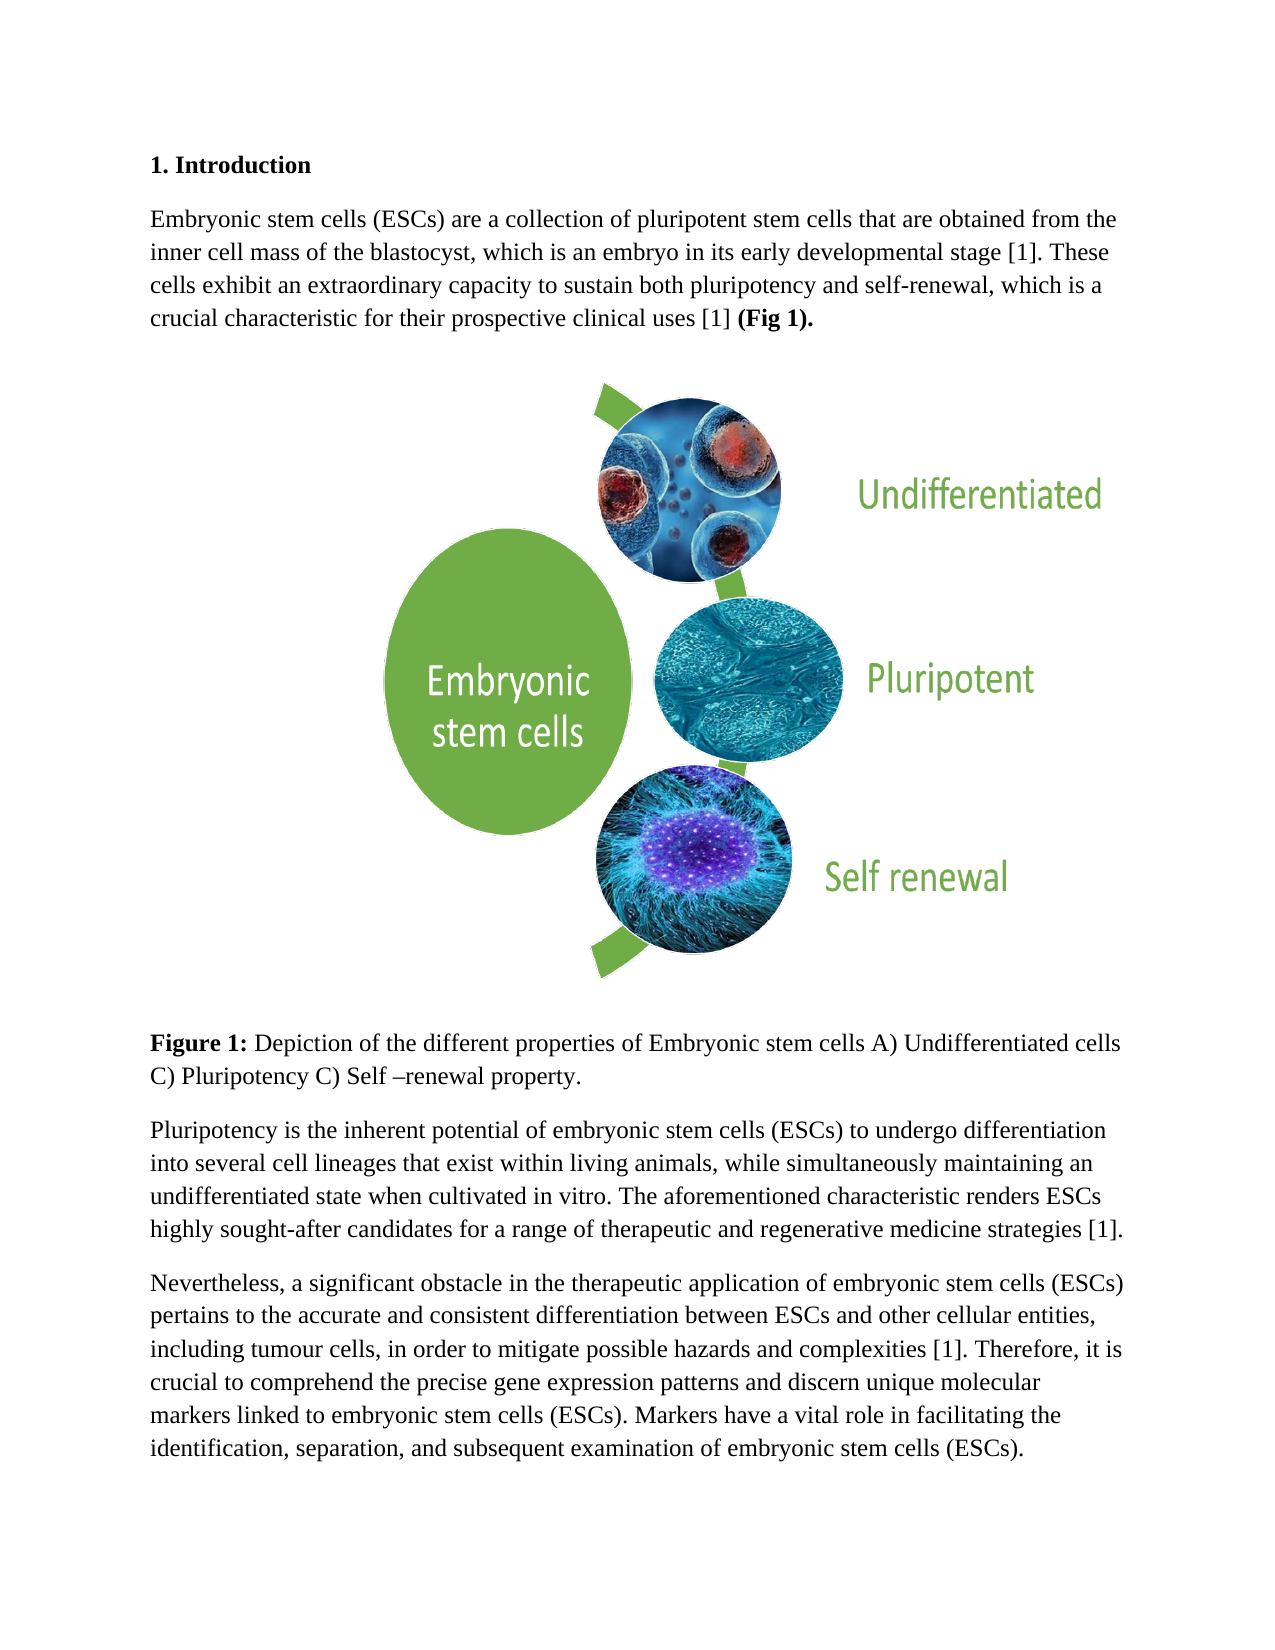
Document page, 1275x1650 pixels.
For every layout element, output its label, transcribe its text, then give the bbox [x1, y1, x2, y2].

text Nevertheless, a significant obstacle in the therapeutic application of embryonic stem cells (ESCs) pertains to the accurate and consistent differentiation between ESCs and other cellular entities, including tumour cells, in order to mitigate possible hazards and complexities [1]. Therefore, it is crucial to comprehend the precise gene expression patterns and discern unique molecular markers linked to embryonic stem cells (ESCs). Markers have a vital role in facilitating the identification, separation, and subsequent examination of embryonic stem cells (ESCs). [150, 1268, 1125, 1461]
text 1. Introduction [150, 150, 1125, 179]
text Pluripotency is the inherent potential of embryonic stem cells (ESCs) to undergo differentiation into several cell lineages that exist within living animals, while simultaneously maintaining an undifferentiated state when cultivated in vitro. The aforementioned characteristic renders ESCs highly sought-after candidates for a range of therapeutic and regenerative medicine strategies [1]. [150, 1115, 1125, 1242]
text Figure 1: Depiction of the different properties of Embryonic stem cells A) Undifferentiated cells C) Pluripotency C) Self –renewal property. [150, 1028, 1125, 1089]
picture [150, 356, 1125, 1003]
text Embryonic stem cells (ESCs) are a collection of pluripotent stem cells that are obtained from the inner cell mass of the blastocyst, which is an embryo in its early developmental stage [1]. These cells exhibit an extraordinary capacity to sustain both pluripotency and self-renewal, which is a crucial characteristic for their prospective clinical uses [1] (Fig 1). [150, 204, 1125, 332]
